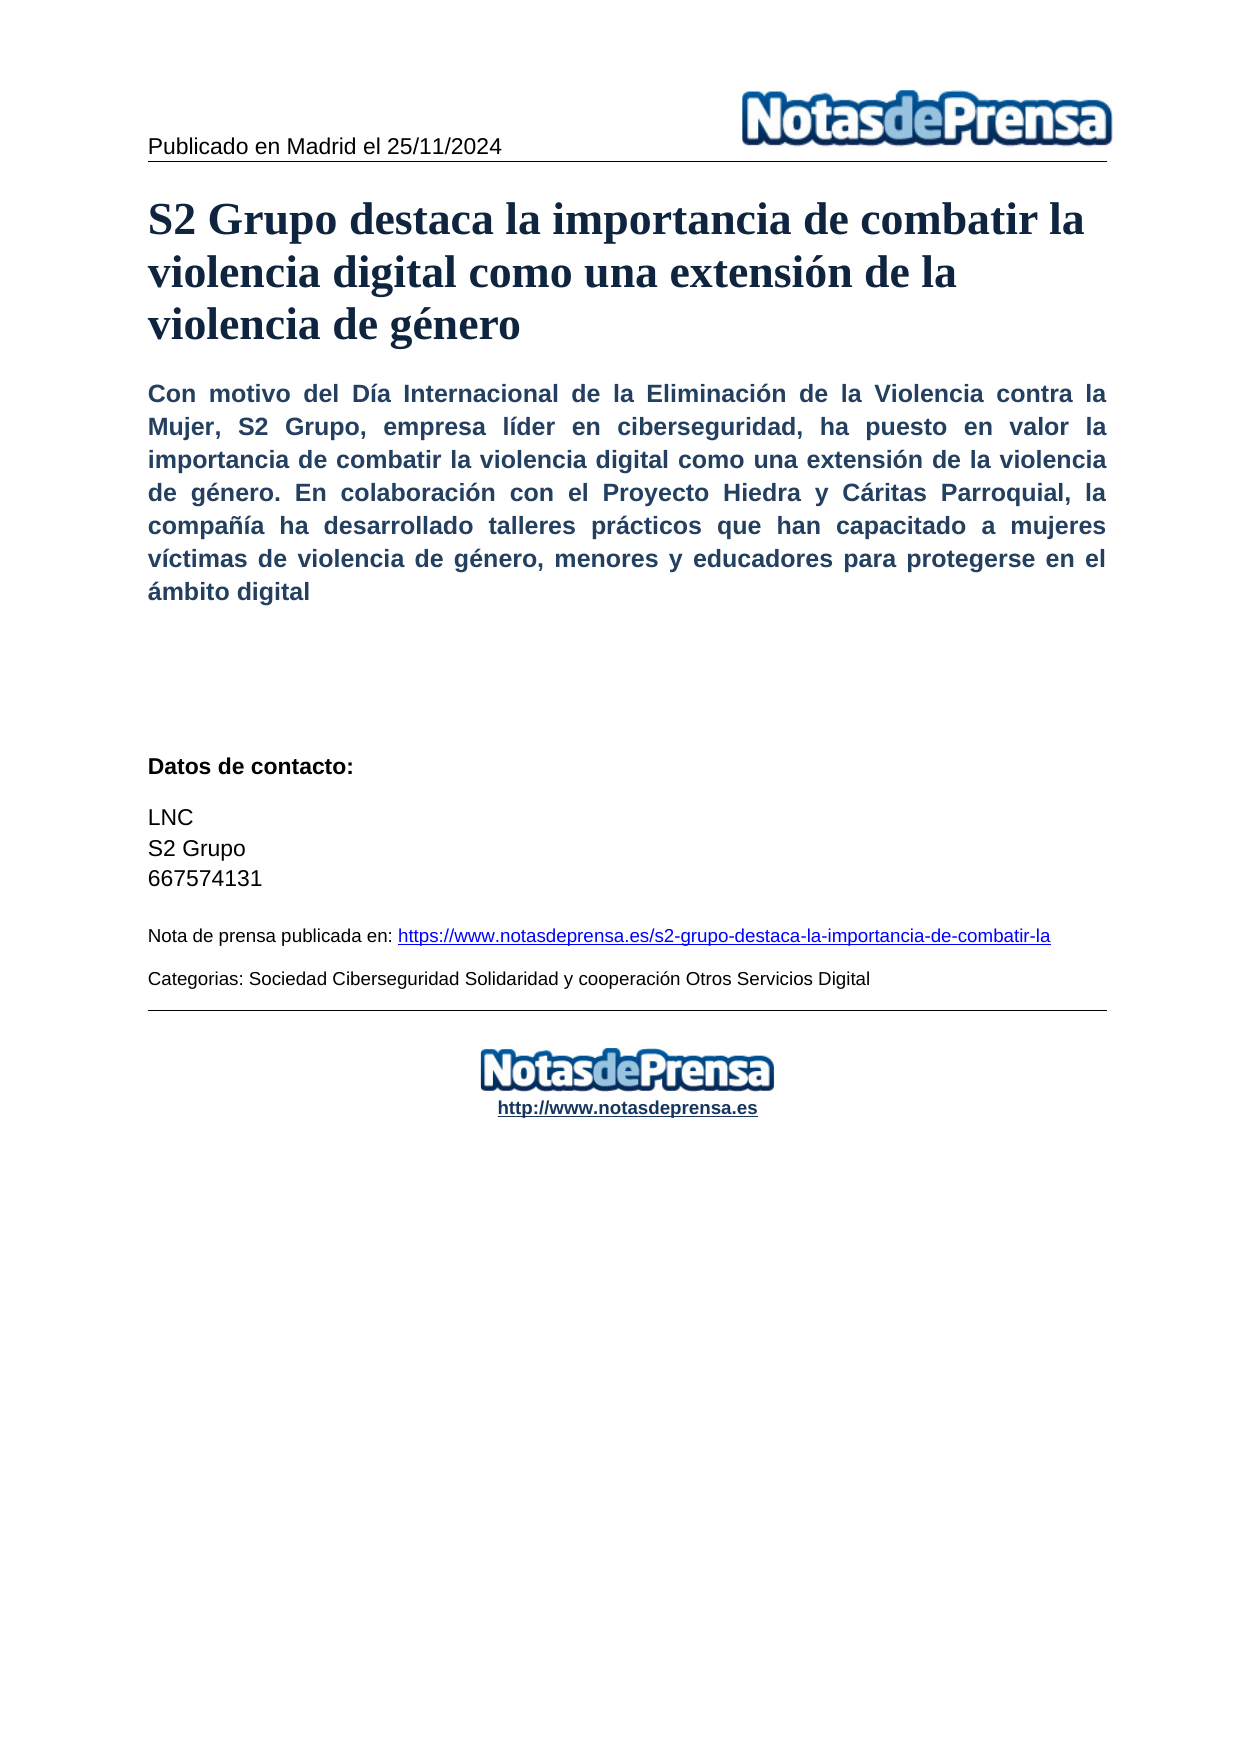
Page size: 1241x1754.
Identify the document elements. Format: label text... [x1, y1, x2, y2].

picture [742, 90, 1113, 148]
text S2 Grupo [148, 834, 1063, 861]
text 667574131 [148, 865, 1063, 891]
text Nota de prensa publicada en: https://www.notasdeprensa.es/s2-grupo-destaca-la-importancia-de-combatir-la [148, 925, 1107, 947]
picture [480, 1047, 775, 1093]
subtitle S2 Grupo destaca la importancia de combatir la violencia digital como una extensión de la violencia de género [148, 192, 1107, 350]
text Datos de contacto: [148, 753, 1107, 779]
text Categorias: Sociedad Ciberseguridad Solidaridad y cooperación Otros Servicios Digital [148, 967, 1107, 989]
text http://www.notasdeprensa.es [148, 1097, 1107, 1118]
subtitle Con motivo del Día Internacional de la Eliminación de la Violencia contra la Mujer, S2 Grupo, empresa líder en ciberseguridad, ha puesto en valor la importancia de combatir la violencia digital como una extensión de la violencia de género. En colaboración con el Proyecto Hiedra y Cáritas Parroquial, la compañía ha desarrollado talleres prácticos que han capacitado a mujeres víctimas de violencia de género, menores y educadores para protegerse en el ámbito digital [148, 379, 1107, 606]
text LNC [148, 804, 1063, 831]
text Publicado en Madrid el 25/11/2024 [148, 133, 1107, 161]
